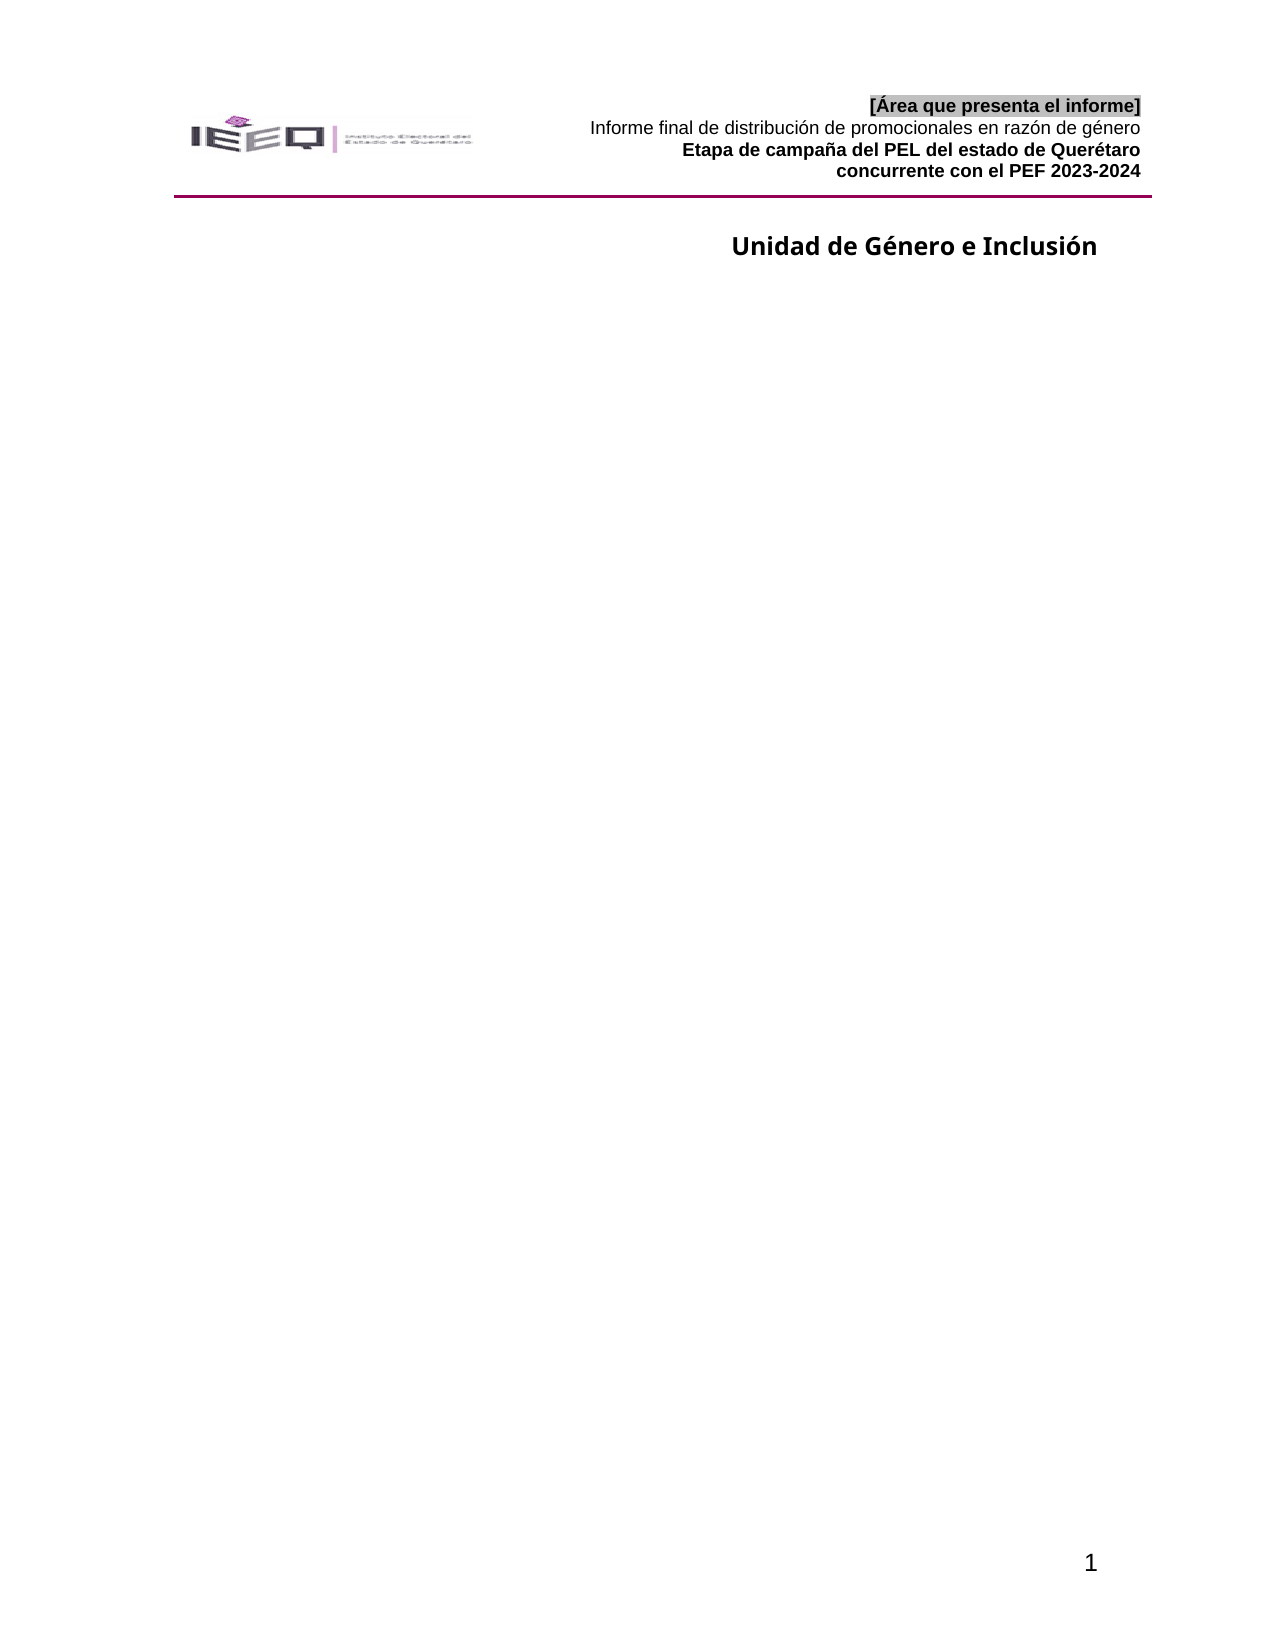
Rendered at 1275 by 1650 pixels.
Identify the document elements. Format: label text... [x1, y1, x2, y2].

picture [188, 73, 475, 195]
text Unidad de Género e Inclusión [177, 229, 1098, 263]
